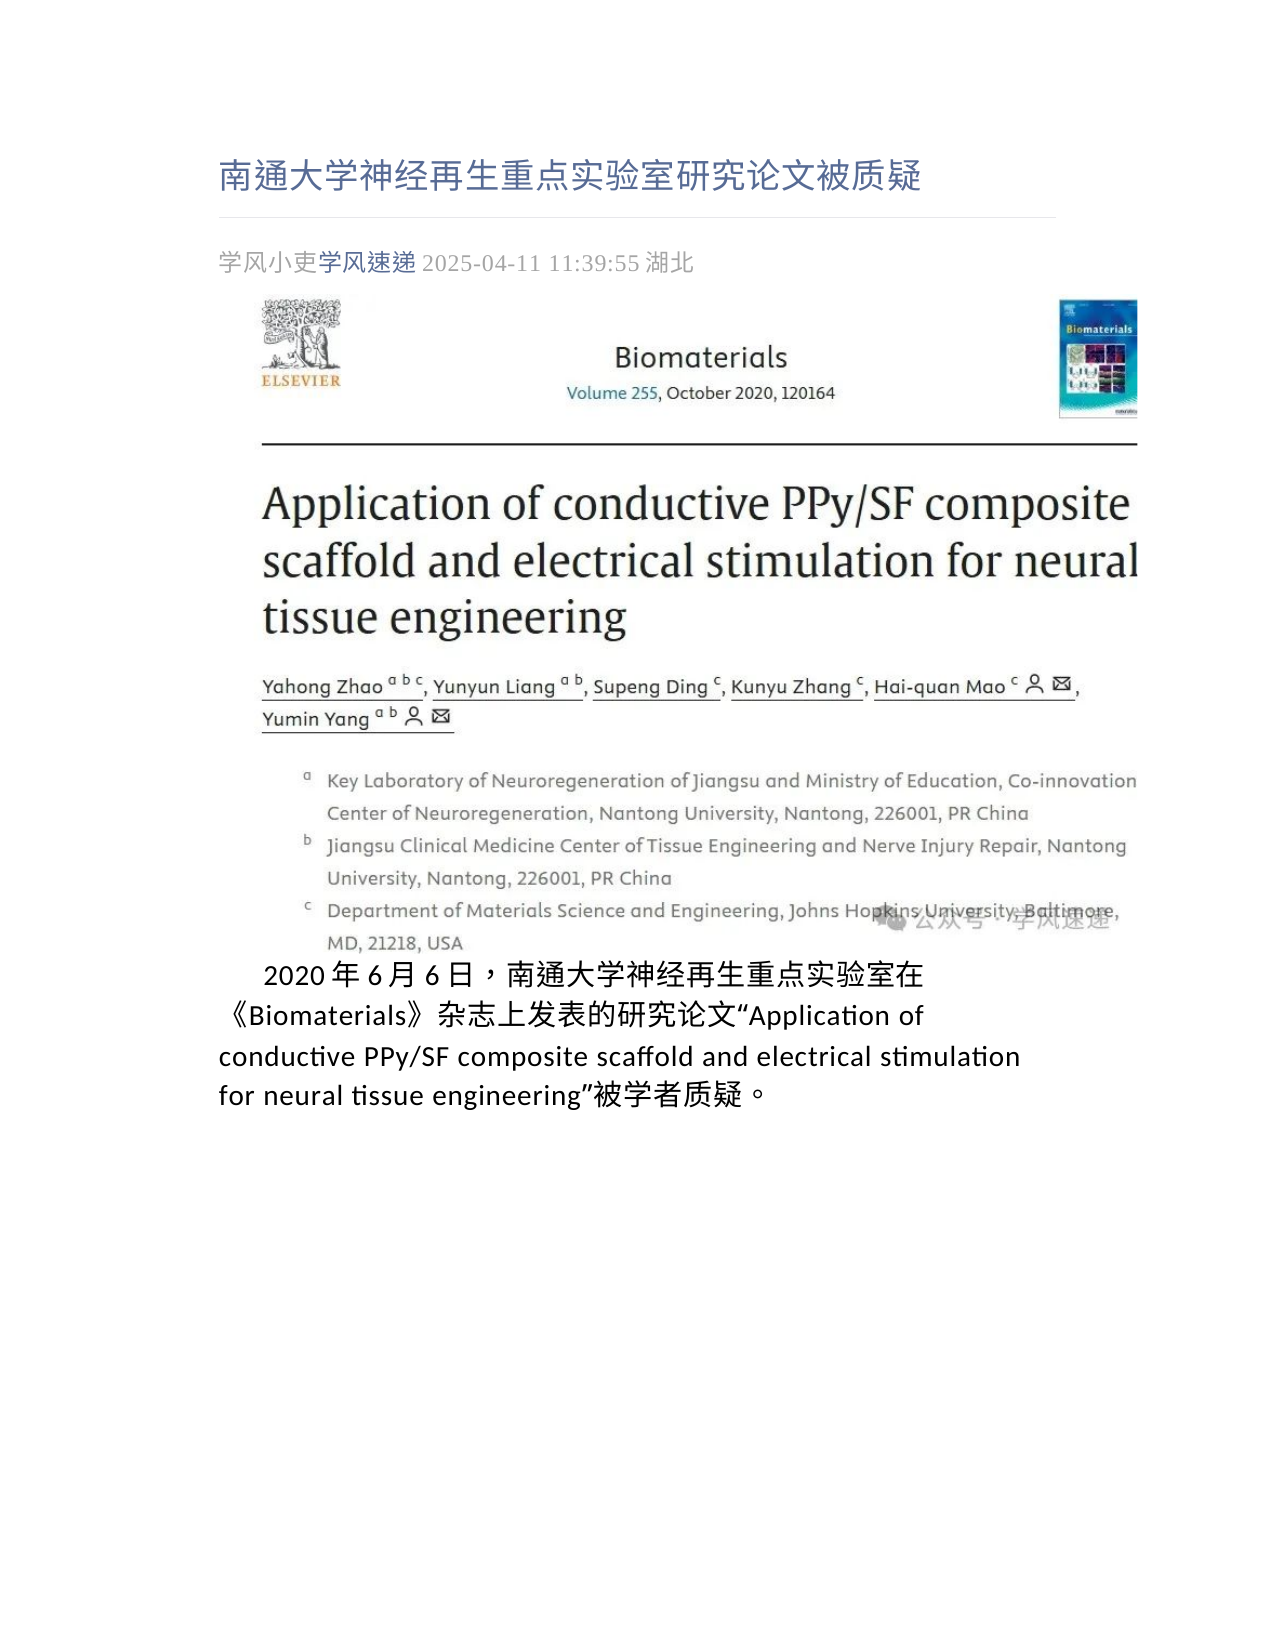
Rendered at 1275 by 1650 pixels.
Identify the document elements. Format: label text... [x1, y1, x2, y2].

title 南通大学神经再生重点实验室研究论文被质疑 [219, 150, 1056, 217]
list 学风小吏学风速递2025-04-11 11:39:55湖北 [219, 239, 1056, 279]
text 2020年6月6日，南通大学神经再生重点实验室在《Biomaterials》杂志上发表的研究论文“Application of conductive PPy/SF composite scaffold and electrical stimulation for neural tissue engineering”被学者质疑。 [219, 953, 1056, 1113]
picture [237, 294, 1138, 954]
